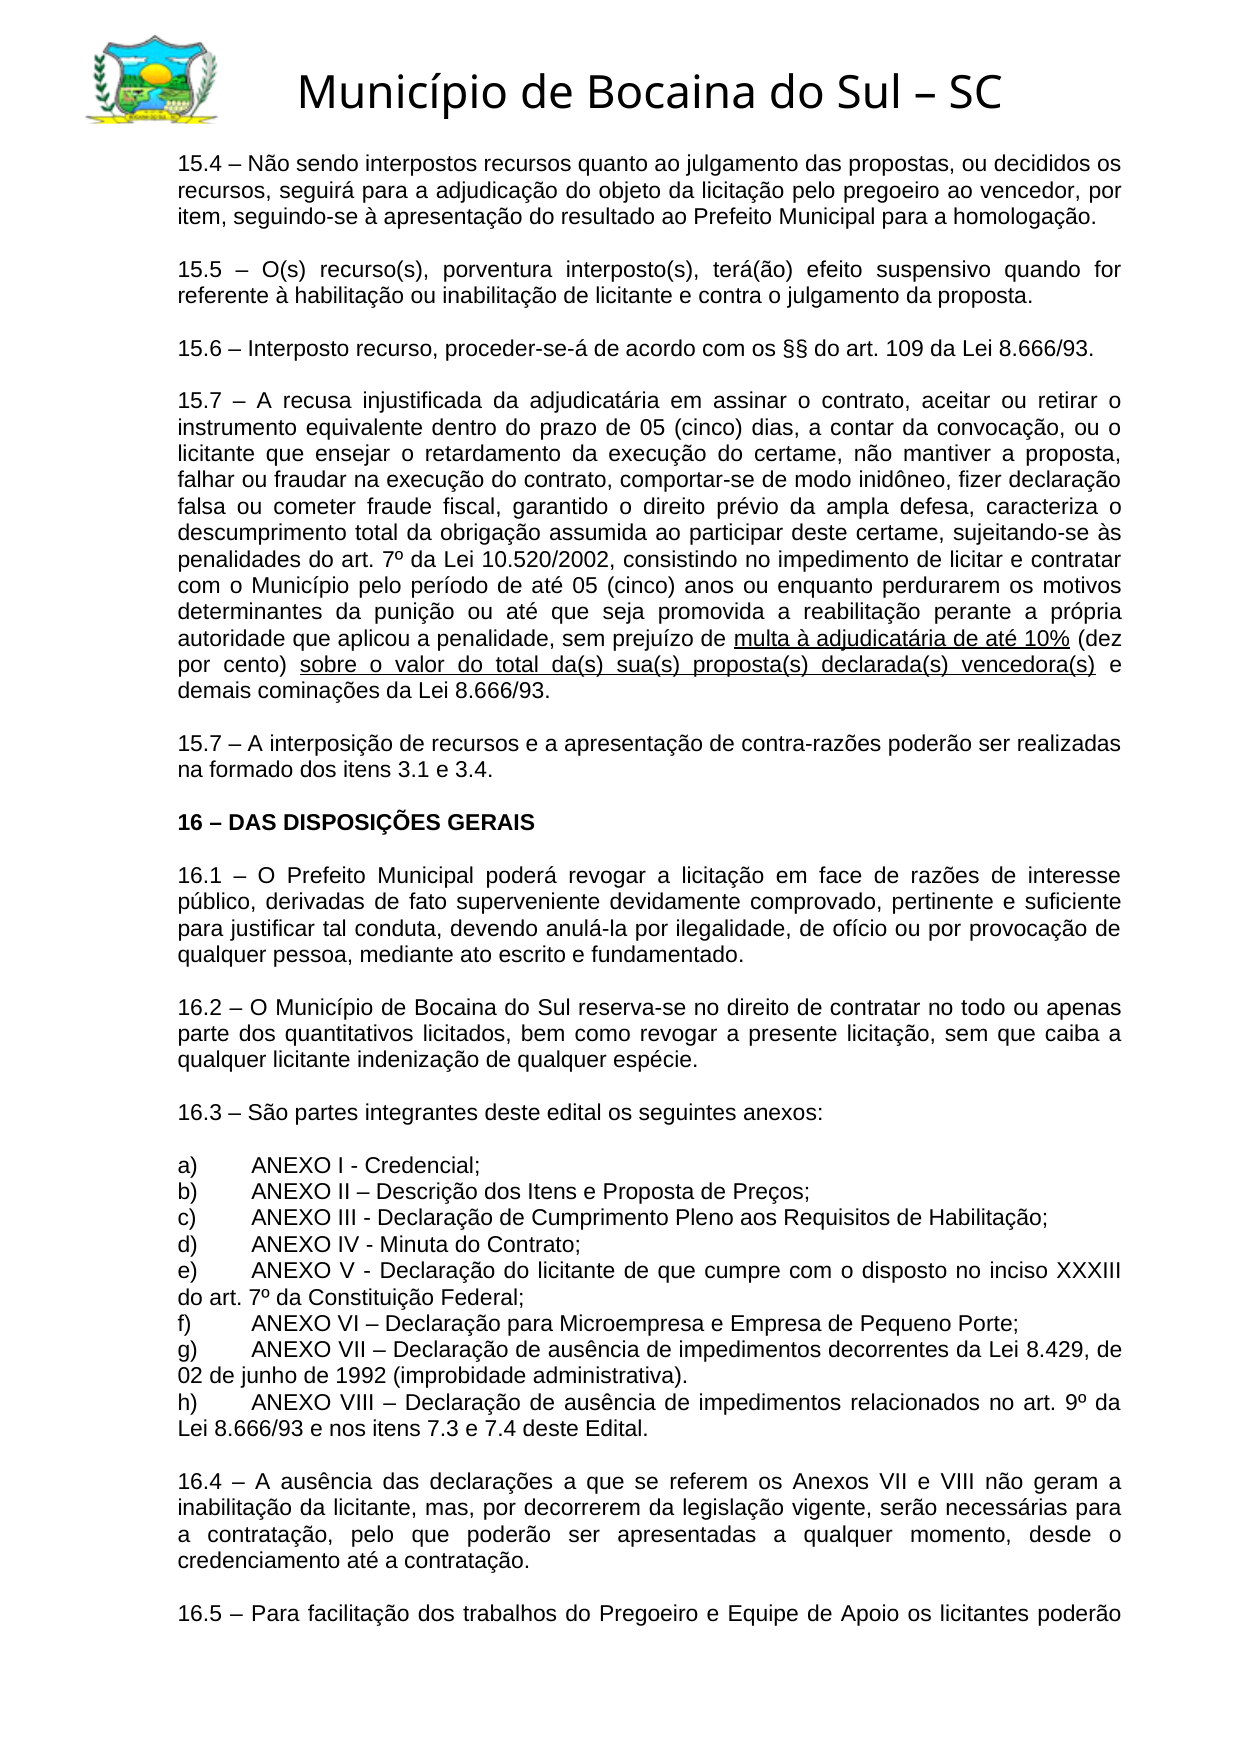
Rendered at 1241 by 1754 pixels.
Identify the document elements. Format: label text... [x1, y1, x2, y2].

text g) ANEXO VII – Declaração de ausência de impedimentos decorrentes da Lei 8.429, de 02 de junho de 1992 (improbidade administrativa). [177, 1336, 1122, 1389]
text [177, 1600, 1122, 1626]
text b) ANEXO II – Descrição dos Itens e Proposta de Preços; [177, 1178, 1122, 1204]
text 15.5 – O(s) recurso(s), porventura interposto(s), terá(ão) efeito suspensivo quando for referente à habilitação ou inabilitação de licitante e contra o julgamento da proposta. [177, 256, 1122, 308]
text 16.2 – O Município de Bocaina do Sul reserva-se no direito de contratar no todo ou apenas parte dos quantitativos licitados, bem como revogar a presente licitação, sem que caiba a qualquer licitante indenização de qualquer espécie. [177, 993, 1122, 1073]
text d) ANEXO IV - Minuta do Contrato; [177, 1231, 1122, 1257]
picture [85, 32, 219, 124]
text f) ANEXO VI – Declaração para Microempresa e Empresa de Pequeno Porte; [177, 1310, 1122, 1336]
text 16 – DAS DISPOSIÇÕES GERAIS [177, 809, 1122, 835]
text 16.4 – A ausência das declarações a que se referem os Anexos VII e VIII não geram a inabilitação da licitante, mas, por decorrerem da legislação vigente, serão necessárias para a contratação, pelo que poderão ser apresentadas a qualquer momento, desde o credenciamento até a contratação. [177, 1468, 1122, 1573]
text h) ANEXO VIII – Declaração de ausência de impedimentos relacionados no art. 9º da Lei 8.666/93 e nos itens 7.3 e 7.4 deste Edital. [177, 1389, 1122, 1442]
text 15.4 – Não sendo interpostos recursos quanto ao julgamento das propostas, ou decididos os recursos, seguirá para a adjudicação do objeto da licitação pelo pregoeiro ao vencedor, por item, seguindo-se à apresentação do resultado ao Prefeito Municipal para a homologação. [177, 150, 1122, 229]
text a) ANEXO I - Credencial; [177, 1152, 1122, 1178]
text 15.7 – A interposição de recursos e a apresentação de contra-razões poderão ser realizadas na formado dos itens 3.1 e 3.4. [177, 730, 1122, 783]
text e) ANEXO V - Declaração do licitante de que cumpre com o disposto no inciso XXXIII do art. 7º da Constituição Federal; [177, 1257, 1122, 1310]
text 16.3 – São partes integrantes deste edital os seguintes anexos: [177, 1099, 1122, 1125]
text 15.6 – Interposto recurso, proceder-se-á de acordo com os §§ do art. 109 da Lei 8.666/93. [177, 335, 1122, 361]
text c) ANEXO III - Declaração de Cumprimento Pleno aos Requisitos de Habilitação; [177, 1204, 1122, 1231]
text 15.7 – A recusa injustificada da adjudicatária em assinar o contrato, aceitar ou retirar o instrumento equivalente dentro do prazo de 05 (cinco) dias, a contar da convocação, ou o licitante que ensejar o retardamento da execução do certame, não mantiver a proposta, falhar ou fraudar na execução do contrato, comportar-se de modo inidôneo, fizer declaração falsa ou cometer fraude fiscal, garantido o direito prévio da ampla defesa, caracteriza o descumprimento total da obrigação assumida ao participar deste certame, sujeitando-se às penalidades do art. 7º da Lei 10.520/2002, consistindo no impedimento de licitar e contratar com o Município pelo período de até 05 (cinco) anos ou enquanto perdurarem os motivos determinantes da punição ou até que seja promovida a reabilitação perante a própria autoridade que aplicou a penalidade, sem prejuízo de multa à adjudicatária de até 10% (dez por cento) sobre o valor do total da(s) sua(s) proposta(s) declarada(s) vencedora(s) e demais cominações da Lei 8.666/93. [177, 387, 1122, 704]
text 16.1 – O Prefeito Municipal poderá revogar a licitação em face de razões de interesse público, derivadas de fato superveniente devidamente comprovado, pertinente e suficiente para justificar tal conduta, devendo anulá-la por ilegalidade, de ofício ou por provocação de qualquer pessoa, mediante ato escrito e fundamentado. [177, 862, 1122, 967]
